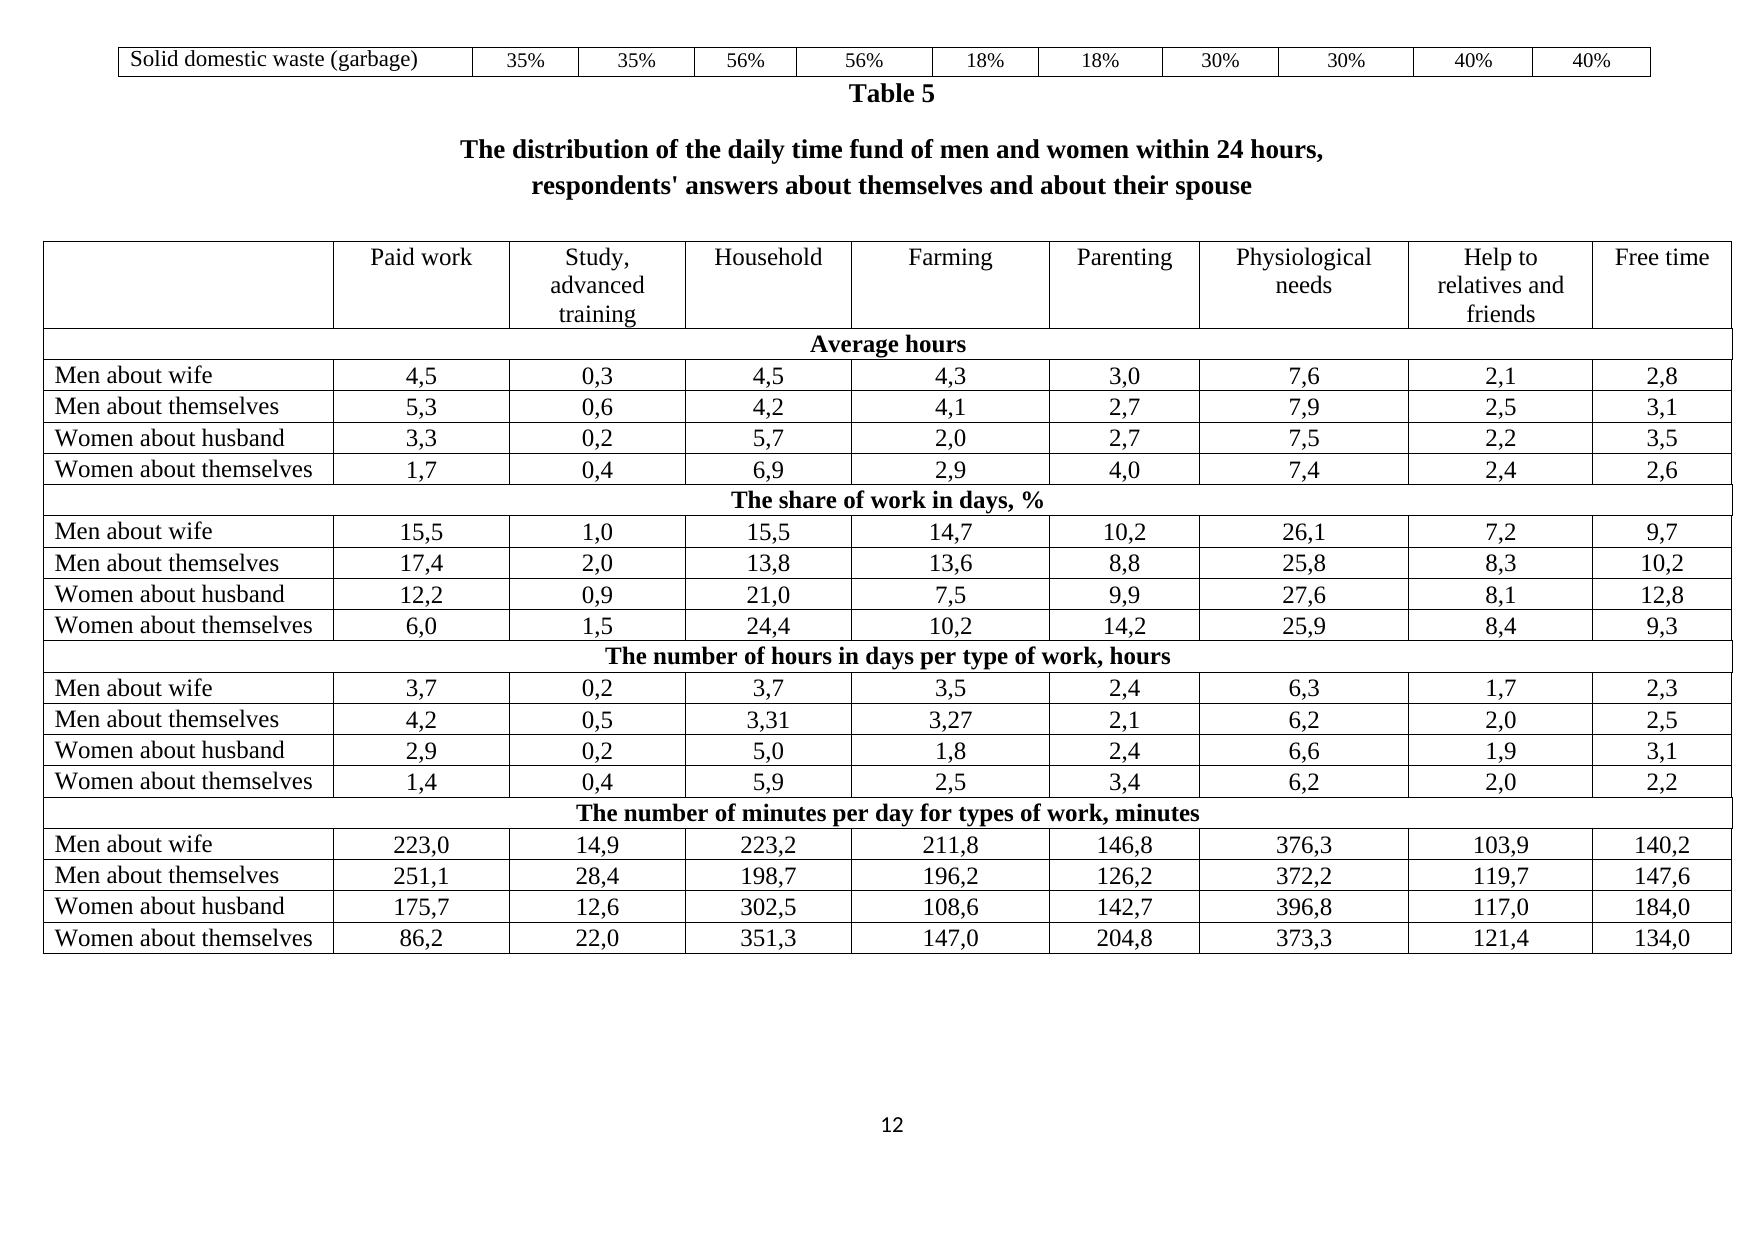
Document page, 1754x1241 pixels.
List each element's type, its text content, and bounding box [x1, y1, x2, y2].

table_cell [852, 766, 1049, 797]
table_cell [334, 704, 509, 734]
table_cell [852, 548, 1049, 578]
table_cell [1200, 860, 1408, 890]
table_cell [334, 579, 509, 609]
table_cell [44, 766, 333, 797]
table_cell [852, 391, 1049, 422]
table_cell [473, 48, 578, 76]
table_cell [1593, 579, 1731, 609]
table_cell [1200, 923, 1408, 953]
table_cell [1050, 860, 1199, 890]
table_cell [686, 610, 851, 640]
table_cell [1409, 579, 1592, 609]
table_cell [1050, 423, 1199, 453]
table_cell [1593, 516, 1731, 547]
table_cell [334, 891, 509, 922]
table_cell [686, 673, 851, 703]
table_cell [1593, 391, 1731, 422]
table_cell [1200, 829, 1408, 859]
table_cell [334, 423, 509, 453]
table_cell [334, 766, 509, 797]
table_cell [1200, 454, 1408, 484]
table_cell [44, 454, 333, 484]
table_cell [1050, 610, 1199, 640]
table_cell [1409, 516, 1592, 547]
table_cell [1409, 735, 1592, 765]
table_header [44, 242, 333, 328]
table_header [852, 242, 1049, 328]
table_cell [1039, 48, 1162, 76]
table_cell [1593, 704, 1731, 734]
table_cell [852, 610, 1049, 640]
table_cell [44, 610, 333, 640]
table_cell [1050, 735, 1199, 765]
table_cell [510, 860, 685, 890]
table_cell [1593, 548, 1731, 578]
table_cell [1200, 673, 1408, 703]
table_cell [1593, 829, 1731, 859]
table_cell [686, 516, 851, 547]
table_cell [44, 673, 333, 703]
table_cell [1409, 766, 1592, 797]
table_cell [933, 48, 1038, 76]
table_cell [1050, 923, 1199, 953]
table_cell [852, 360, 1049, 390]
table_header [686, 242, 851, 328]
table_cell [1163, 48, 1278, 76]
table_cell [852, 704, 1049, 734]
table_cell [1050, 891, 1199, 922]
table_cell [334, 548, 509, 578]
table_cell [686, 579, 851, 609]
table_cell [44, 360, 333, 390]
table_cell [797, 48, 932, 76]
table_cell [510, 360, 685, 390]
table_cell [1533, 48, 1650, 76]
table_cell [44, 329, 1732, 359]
text The distribution of the daily time fund of men and women within 24 hours, [118, 133, 1665, 164]
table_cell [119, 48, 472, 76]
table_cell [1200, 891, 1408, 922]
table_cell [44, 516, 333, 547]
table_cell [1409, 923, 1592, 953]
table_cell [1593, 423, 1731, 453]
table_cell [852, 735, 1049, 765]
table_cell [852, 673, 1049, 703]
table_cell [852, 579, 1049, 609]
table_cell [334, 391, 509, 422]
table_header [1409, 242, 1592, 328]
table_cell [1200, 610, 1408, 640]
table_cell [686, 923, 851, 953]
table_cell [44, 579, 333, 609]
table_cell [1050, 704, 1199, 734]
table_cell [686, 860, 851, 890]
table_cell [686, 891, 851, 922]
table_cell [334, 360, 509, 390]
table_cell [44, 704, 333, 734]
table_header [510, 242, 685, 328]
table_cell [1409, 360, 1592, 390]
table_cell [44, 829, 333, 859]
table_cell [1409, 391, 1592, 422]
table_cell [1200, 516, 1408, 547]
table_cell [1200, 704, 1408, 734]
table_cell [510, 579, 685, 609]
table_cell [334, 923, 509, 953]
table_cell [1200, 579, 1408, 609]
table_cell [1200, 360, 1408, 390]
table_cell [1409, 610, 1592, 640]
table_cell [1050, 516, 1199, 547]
text respondents' answers about themselves and about their spouse [118, 169, 1665, 200]
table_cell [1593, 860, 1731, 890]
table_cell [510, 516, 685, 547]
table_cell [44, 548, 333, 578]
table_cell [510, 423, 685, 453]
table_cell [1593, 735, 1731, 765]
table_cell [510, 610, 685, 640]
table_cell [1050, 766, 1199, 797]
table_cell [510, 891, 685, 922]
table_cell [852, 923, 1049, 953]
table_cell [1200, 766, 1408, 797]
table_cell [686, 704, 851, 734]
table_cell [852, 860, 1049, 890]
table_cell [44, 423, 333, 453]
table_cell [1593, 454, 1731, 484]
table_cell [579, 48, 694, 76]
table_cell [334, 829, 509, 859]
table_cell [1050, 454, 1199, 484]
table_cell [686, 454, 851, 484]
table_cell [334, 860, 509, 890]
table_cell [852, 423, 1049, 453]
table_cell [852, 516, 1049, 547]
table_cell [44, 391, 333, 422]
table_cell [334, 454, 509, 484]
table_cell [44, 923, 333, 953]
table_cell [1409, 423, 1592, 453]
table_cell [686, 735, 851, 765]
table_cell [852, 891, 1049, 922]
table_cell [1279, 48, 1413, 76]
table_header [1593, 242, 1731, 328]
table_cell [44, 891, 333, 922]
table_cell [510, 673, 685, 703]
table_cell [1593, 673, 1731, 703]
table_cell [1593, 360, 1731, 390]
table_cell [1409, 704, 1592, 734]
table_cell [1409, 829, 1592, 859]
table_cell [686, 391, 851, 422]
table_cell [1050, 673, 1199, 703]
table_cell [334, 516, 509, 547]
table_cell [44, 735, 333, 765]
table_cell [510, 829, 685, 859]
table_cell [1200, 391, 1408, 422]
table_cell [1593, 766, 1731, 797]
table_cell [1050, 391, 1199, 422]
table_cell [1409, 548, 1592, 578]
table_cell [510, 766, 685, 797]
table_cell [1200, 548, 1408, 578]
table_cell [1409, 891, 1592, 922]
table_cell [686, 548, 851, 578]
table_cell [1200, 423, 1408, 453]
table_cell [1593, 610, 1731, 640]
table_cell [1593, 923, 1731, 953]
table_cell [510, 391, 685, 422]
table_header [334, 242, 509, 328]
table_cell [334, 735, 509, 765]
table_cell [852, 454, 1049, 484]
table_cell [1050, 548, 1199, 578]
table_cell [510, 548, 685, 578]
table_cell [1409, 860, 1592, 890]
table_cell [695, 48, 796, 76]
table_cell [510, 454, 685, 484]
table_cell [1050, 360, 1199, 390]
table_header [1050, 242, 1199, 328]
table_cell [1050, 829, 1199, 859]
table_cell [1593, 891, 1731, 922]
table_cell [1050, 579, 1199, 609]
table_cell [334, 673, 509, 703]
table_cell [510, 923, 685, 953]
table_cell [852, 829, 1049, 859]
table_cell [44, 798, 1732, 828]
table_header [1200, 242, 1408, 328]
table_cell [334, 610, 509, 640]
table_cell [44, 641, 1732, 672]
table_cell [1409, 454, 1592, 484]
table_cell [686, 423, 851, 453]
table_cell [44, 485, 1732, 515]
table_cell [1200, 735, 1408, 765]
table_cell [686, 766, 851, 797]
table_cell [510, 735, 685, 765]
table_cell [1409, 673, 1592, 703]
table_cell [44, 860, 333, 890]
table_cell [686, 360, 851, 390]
text Table 5 [118, 77, 1665, 108]
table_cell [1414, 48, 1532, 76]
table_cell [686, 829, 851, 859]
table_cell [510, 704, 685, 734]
